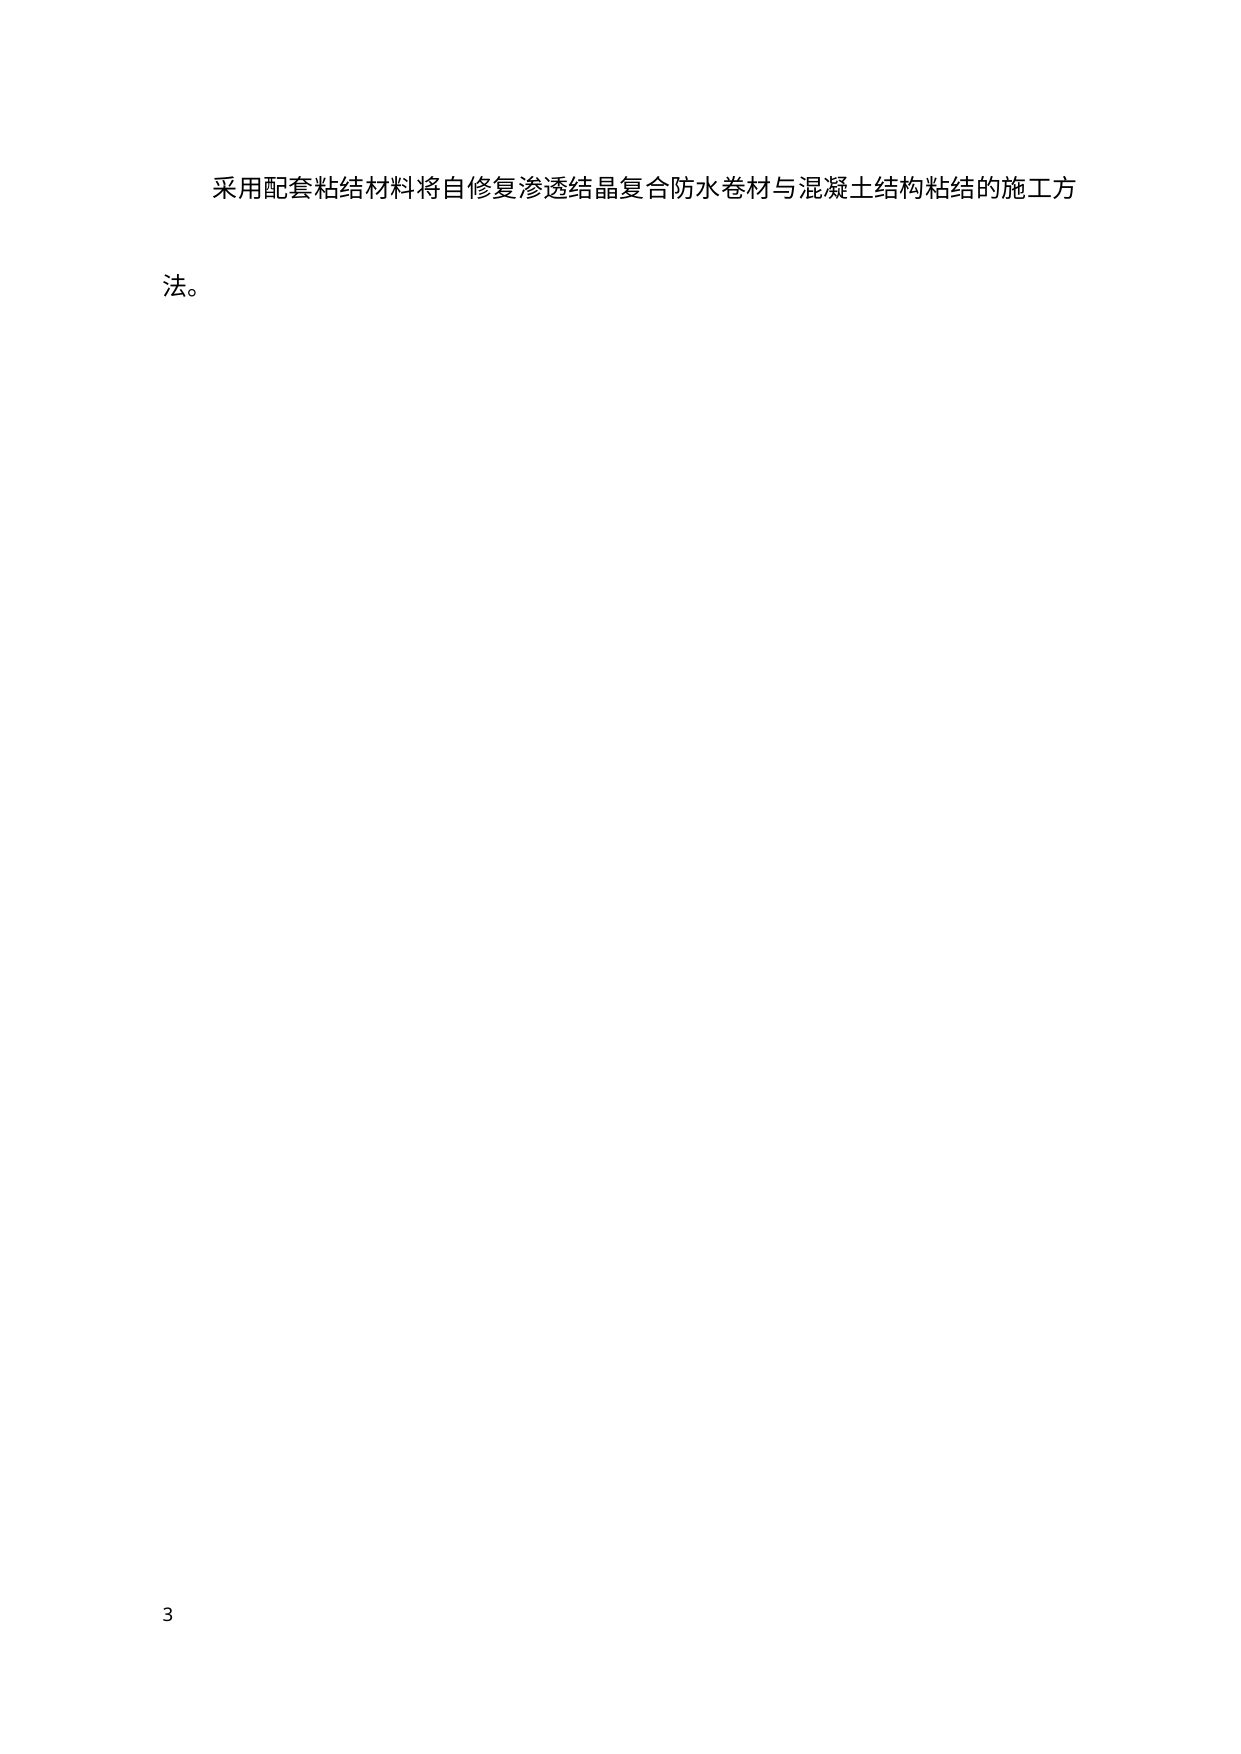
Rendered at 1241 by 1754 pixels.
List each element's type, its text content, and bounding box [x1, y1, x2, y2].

text 采用配套粘结材料将自修复渗透结晶复合防水卷材与混凝土结构粘结的施工方法。 [162, 154, 1078, 317]
